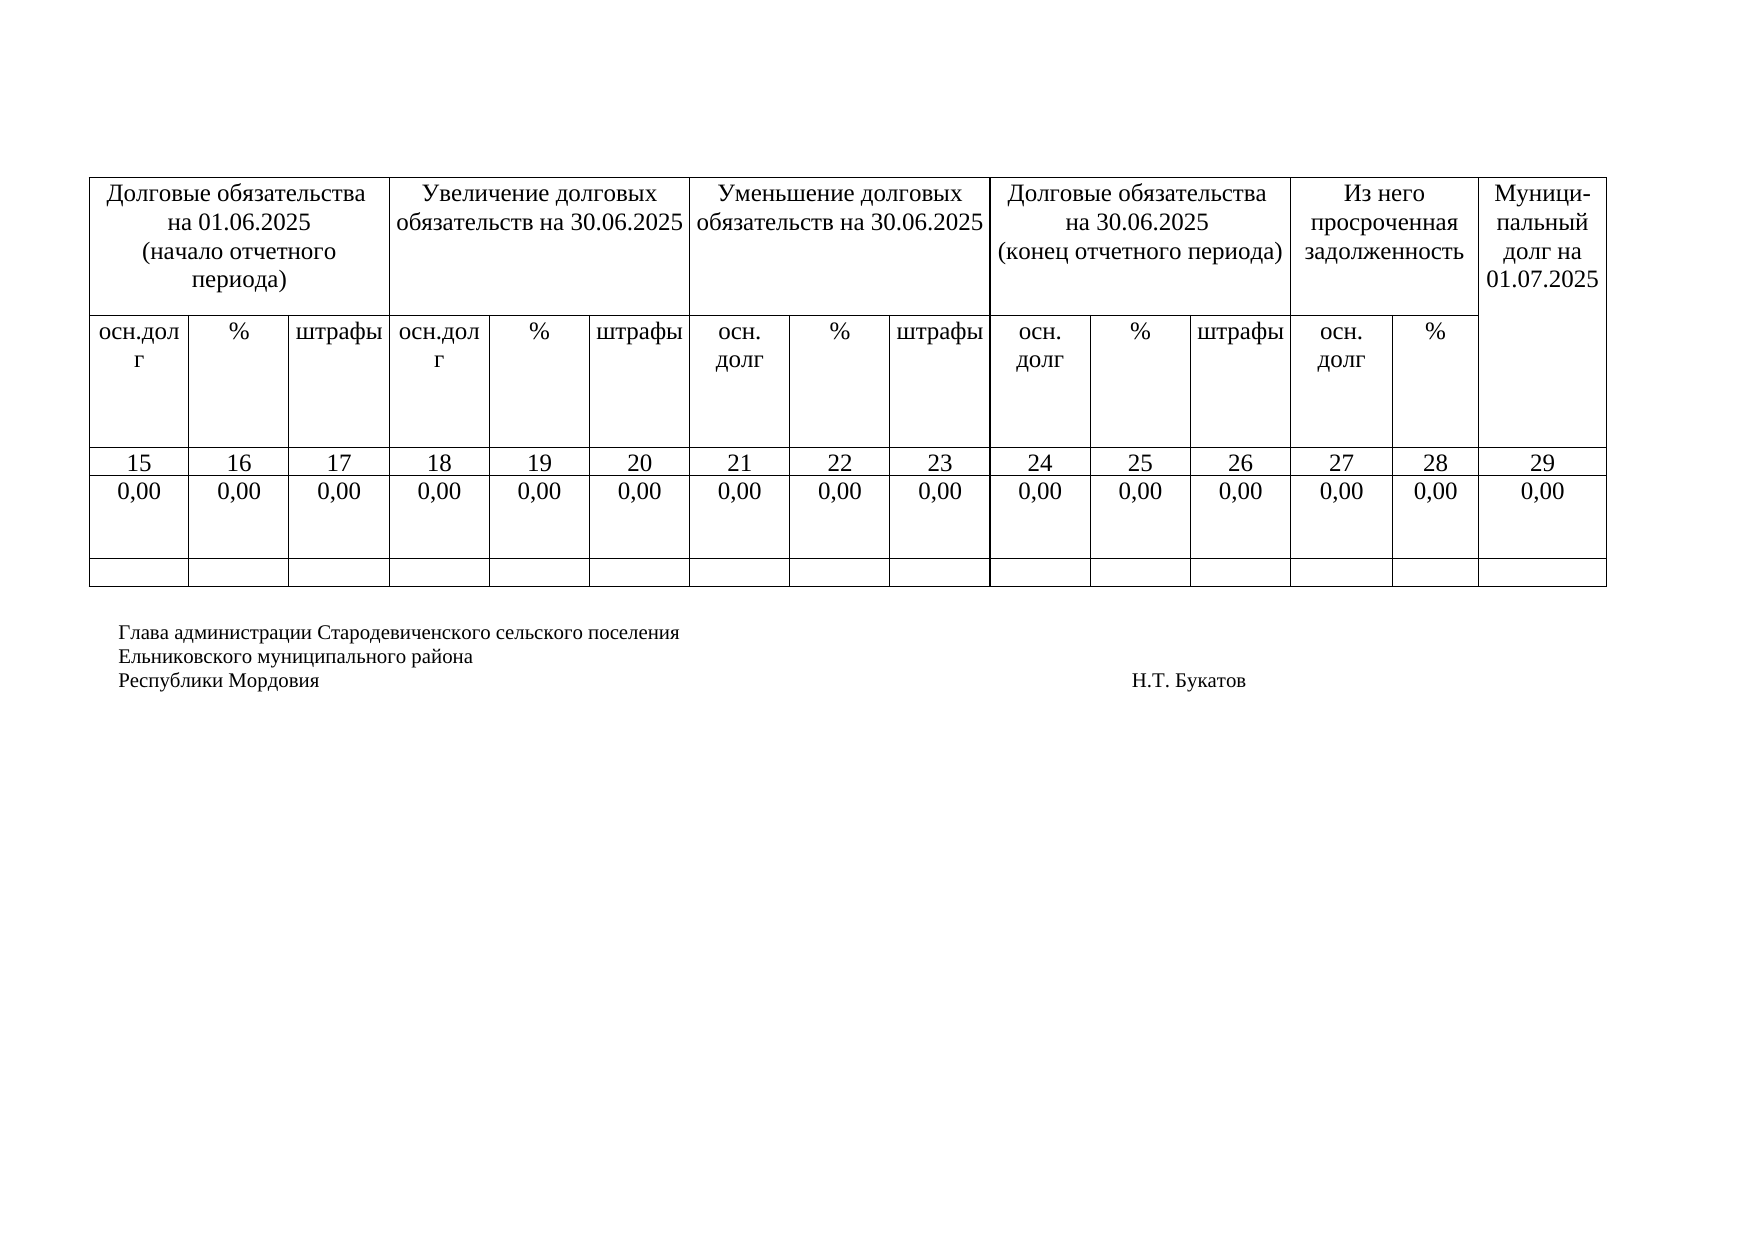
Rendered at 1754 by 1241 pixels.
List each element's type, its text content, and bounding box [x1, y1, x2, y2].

table_cell 0,00 [390, 476, 489, 558]
text Глава администрации Стародевиченского сельского поселения [118, 620, 1636, 644]
table_cell 0,00 [1091, 476, 1190, 558]
table_cell 20 [590, 448, 689, 475]
table_cell % [1393, 316, 1478, 447]
table_cell [90, 559, 188, 586]
table_cell 28 [1393, 448, 1478, 475]
table_cell 26 [1191, 448, 1290, 475]
table_cell 29 [1479, 448, 1606, 475]
table_cell 0,00 [289, 476, 389, 558]
table_header Увеличение долговых обязательств на 30.06.2025 [390, 178, 689, 315]
table_cell [1291, 559, 1392, 586]
table_cell 18 [390, 448, 489, 475]
table_cell осн.долг [90, 316, 188, 447]
table_header Долговые обязательства на 30.06.2025 (конец отчетного периода) [991, 178, 1290, 315]
table_cell [790, 559, 889, 586]
table_cell [390, 559, 489, 586]
table_cell 17 [289, 448, 389, 475]
table_cell осн. долг [1291, 316, 1392, 447]
table_cell [289, 559, 389, 586]
table_cell штрафы [289, 316, 389, 447]
table_cell 0,00 [790, 476, 889, 558]
table_cell осн. долг [690, 316, 789, 447]
table_cell 25 [1091, 448, 1190, 475]
table_header Из него просроченная задолженность [1291, 178, 1478, 315]
table_header Муниципальный долг на 01.07.2025 [1479, 178, 1606, 447]
table_cell [1091, 559, 1190, 586]
table_cell 22 [790, 448, 889, 475]
text Ельниковского муниципального района [118, 644, 1636, 668]
table_cell штрафы [890, 316, 989, 447]
table_cell 0,00 [490, 476, 589, 558]
table_cell [490, 559, 589, 586]
table_cell % [490, 316, 589, 447]
table_cell [1393, 559, 1478, 586]
table_cell [991, 559, 1090, 586]
table_cell 16 [189, 448, 288, 475]
table_cell осн.долг [390, 316, 489, 447]
table_cell осн. долг [991, 316, 1090, 447]
table_cell 0,00 [991, 476, 1090, 558]
table_cell [690, 559, 789, 586]
table_cell % [790, 316, 889, 447]
table_cell штрафы [1191, 316, 1290, 447]
table_cell 0,00 [1479, 476, 1606, 558]
table_header Долговые обязательства на 01.06.2025 (начало отчетного периода) [90, 178, 389, 315]
table_cell % [1091, 316, 1190, 447]
table_cell 24 [991, 448, 1090, 475]
table_cell 0,00 [189, 476, 288, 558]
table_cell 0,00 [890, 476, 989, 558]
table_cell 0,00 [90, 476, 188, 558]
table_cell 0,00 [690, 476, 789, 558]
table_header Уменьшение долговых обязательств на 30.06.2025 [690, 178, 989, 315]
table_cell 19 [490, 448, 589, 475]
table_cell 21 [690, 448, 789, 475]
table_cell [189, 559, 288, 586]
text Республики Мордовия Н.Т. Букатов [118, 668, 1636, 692]
table_cell [1191, 559, 1290, 586]
table_cell 0,00 [590, 476, 689, 558]
table_cell 15 [90, 448, 188, 475]
table_cell 0,00 [1393, 476, 1478, 558]
table_cell 23 [890, 448, 989, 475]
table_cell [890, 559, 989, 586]
table_cell % [189, 316, 288, 447]
table_cell штрафы [590, 316, 689, 447]
table_cell [1479, 559, 1606, 586]
table_cell 0,00 [1191, 476, 1290, 558]
table_cell 27 [1291, 448, 1392, 475]
table_cell [590, 559, 689, 586]
table_cell 0,00 [1291, 476, 1392, 558]
